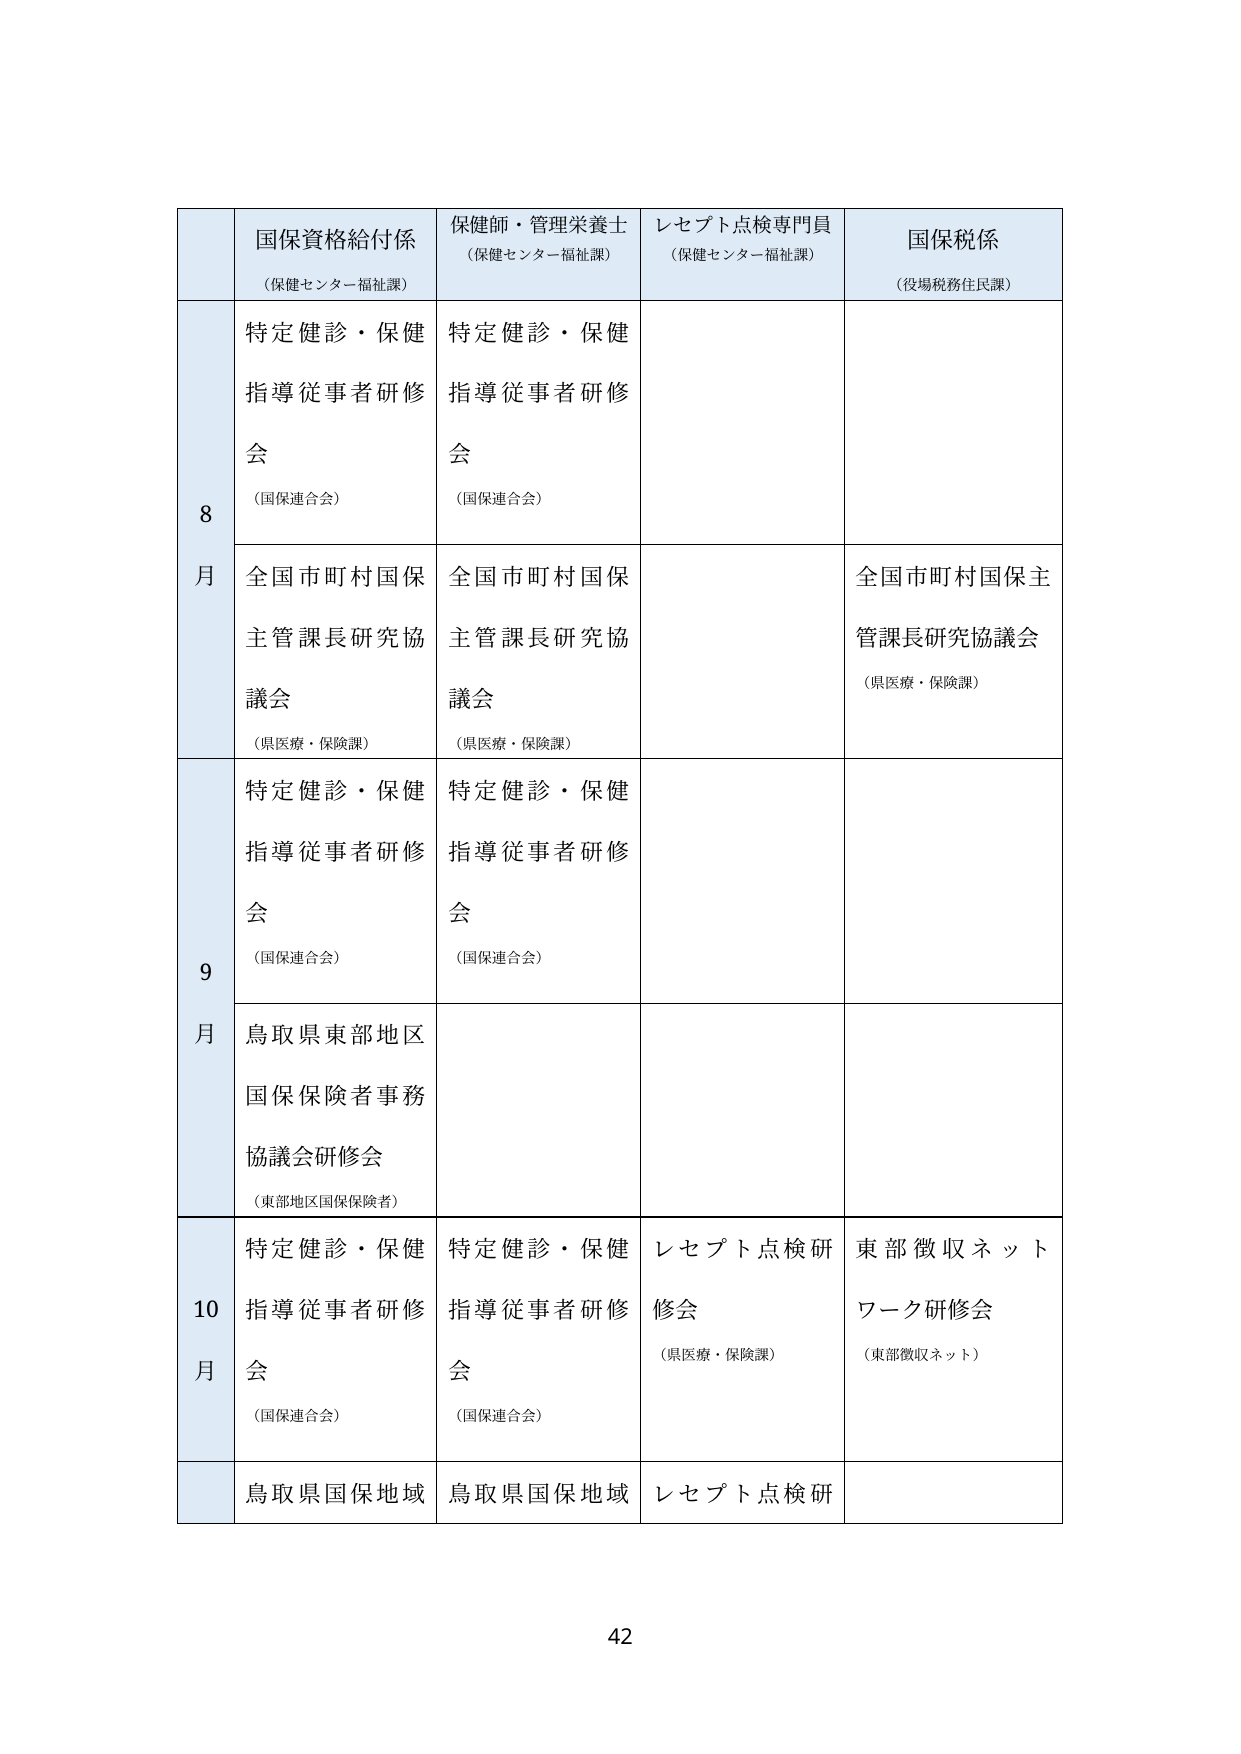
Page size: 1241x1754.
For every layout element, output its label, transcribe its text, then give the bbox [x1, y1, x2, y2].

table_header レセプト点検専門員 （保健センター福祉課） [641, 209, 844, 300]
table_cell 特定健診・保健指導従事者研修会 （国保連合会） [437, 1218, 640, 1461]
table_cell 8月 [178, 301, 234, 758]
table_cell [845, 1462, 1062, 1523]
table_cell 鳥取県国保地域医療学会 （国保連合会） [235, 1462, 436, 1523]
table_cell [845, 759, 1062, 1002]
table_header 保健師・管理栄養士 （保健センター福祉課） [437, 209, 640, 300]
table_cell 10月 [178, 1218, 234, 1461]
table_cell 全国市町村国保主管課長研究協議会 （県医療・保険課） [235, 545, 436, 758]
table_cell 特定健診・保健指導従事者研修会 （国保連合会） [437, 301, 640, 544]
table_header [178, 209, 234, 300]
table_cell 全国市町村国保主管課長研究協議会 （県医療・保険課） [845, 545, 1062, 758]
table_cell レセプト点検研修会 （県医療・保険課） [641, 1462, 844, 1523]
table_cell [437, 1004, 640, 1216]
table_cell 特定健診・保健指導従事者研修会 （国保連合会） [235, 1218, 436, 1461]
table_cell レセプト点検研修会 （県医療・保険課） [641, 1218, 844, 1461]
table_cell 全国市町村国保主管課長研究協議会 （県医療・保険課） [437, 545, 640, 758]
table_cell 特定健診・保健指導従事者研修会 （国保連合会） [235, 759, 436, 1002]
table_cell [641, 759, 844, 1002]
table_header 国保税係 （役場税務住民課） [845, 209, 1062, 300]
table_cell 東部徴収ネットワーク研修会 （東部徴収ネット） [845, 1218, 1062, 1461]
table_cell [845, 301, 1062, 544]
table_cell [641, 545, 844, 758]
table_cell 特定健診・保健指導従事者研修会 （国保連合会） [437, 759, 640, 1002]
table_cell 鳥取県国保地域医療学会 （国保連合会） [437, 1462, 640, 1523]
table_cell [641, 301, 844, 544]
table_cell 特定健診・保健指導従事者研修会 （国保連合会） [235, 301, 436, 544]
table_cell [641, 1004, 844, 1216]
table_cell [845, 1004, 1062, 1216]
table_cell 9月 [178, 759, 234, 1216]
table_cell 鳥取県東部地区国保保険者事務協議会研修会 （東部地区国保保険者） [235, 1004, 436, 1216]
table_header 国保資格給付係 （保健センター福祉課） [235, 209, 436, 300]
table_cell 11月 [178, 1462, 234, 1523]
